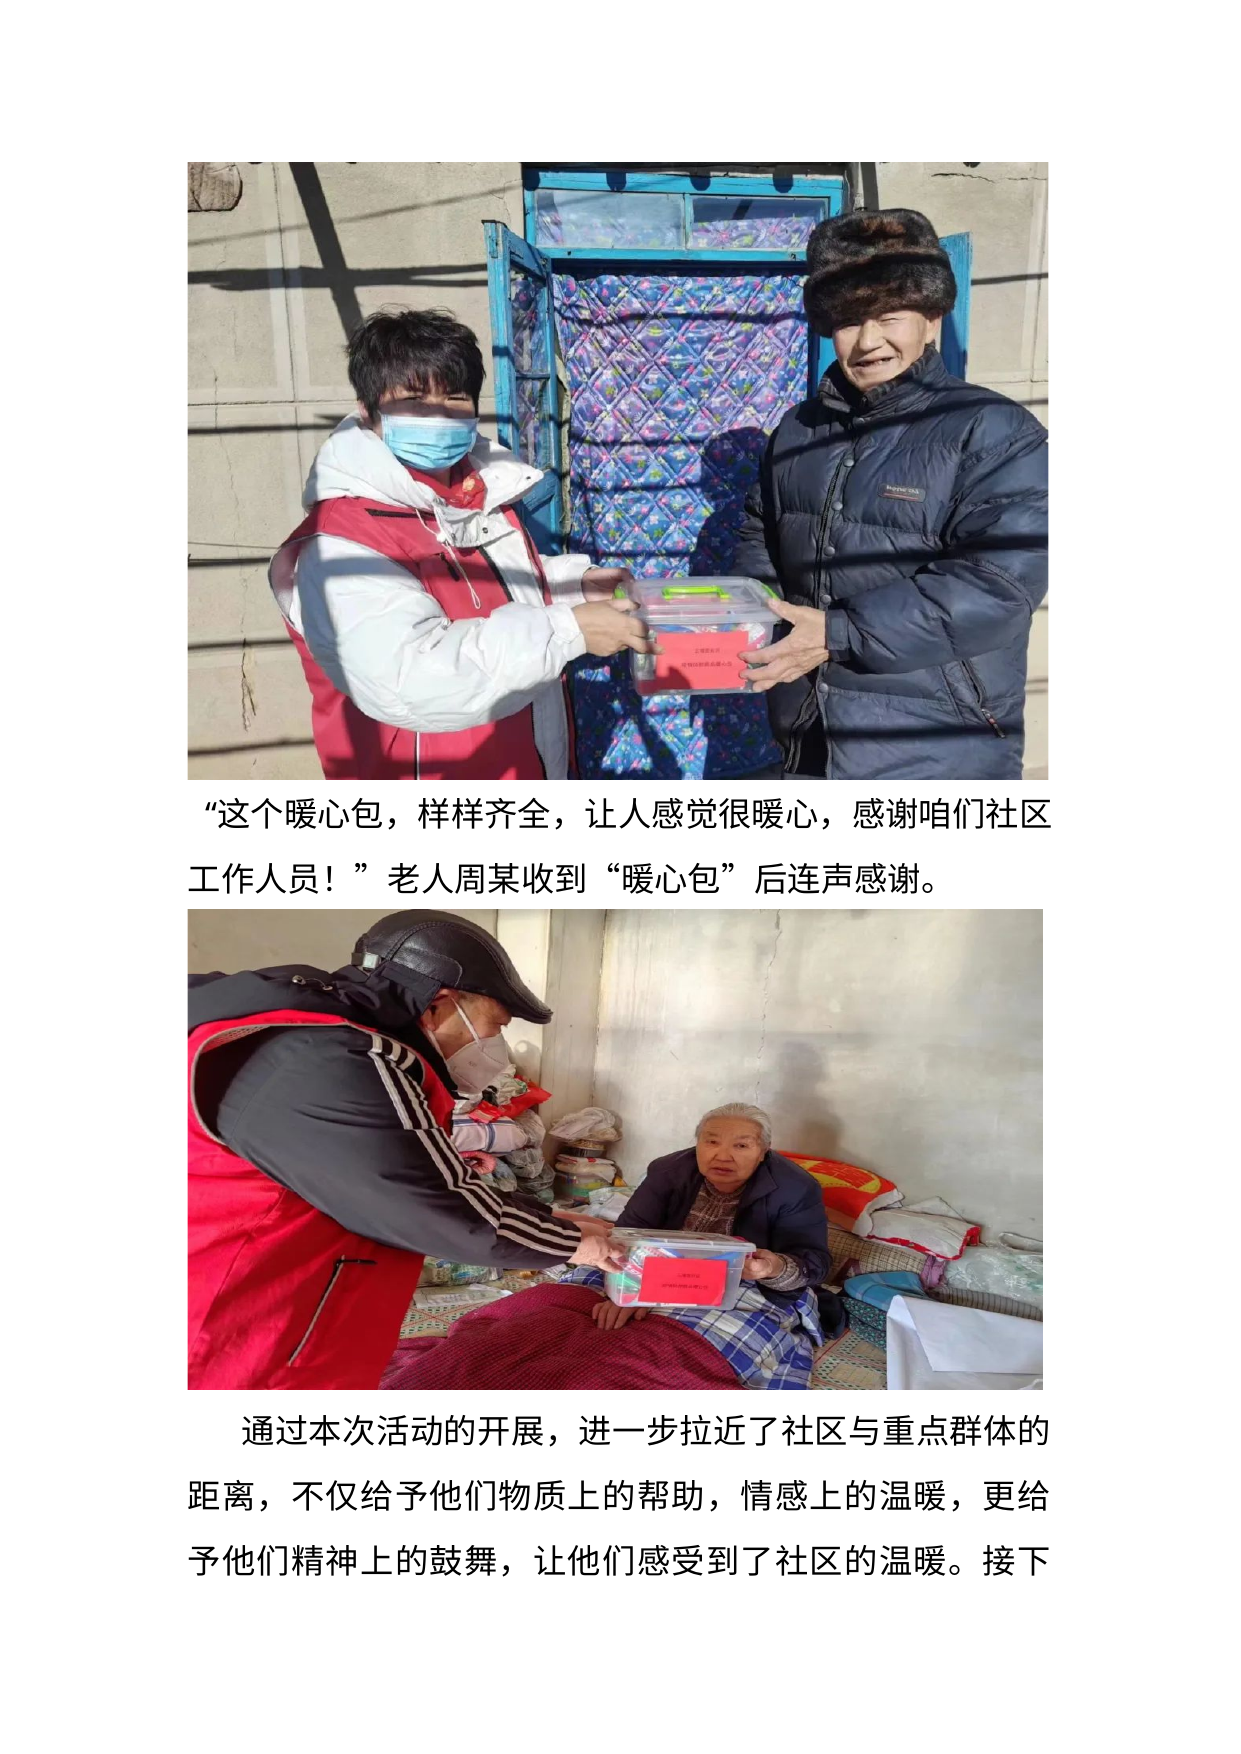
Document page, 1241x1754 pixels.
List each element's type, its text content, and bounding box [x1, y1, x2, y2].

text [187, 1397, 1053, 1592]
picture [187, 909, 1043, 1390]
text “这个暖心包，样样齐全，让人感觉很暖心，感谢咱们社区工作人员！”老人周某收到“暖心包”后连声感谢。 [187, 779, 1053, 909]
picture [187, 162, 1049, 780]
